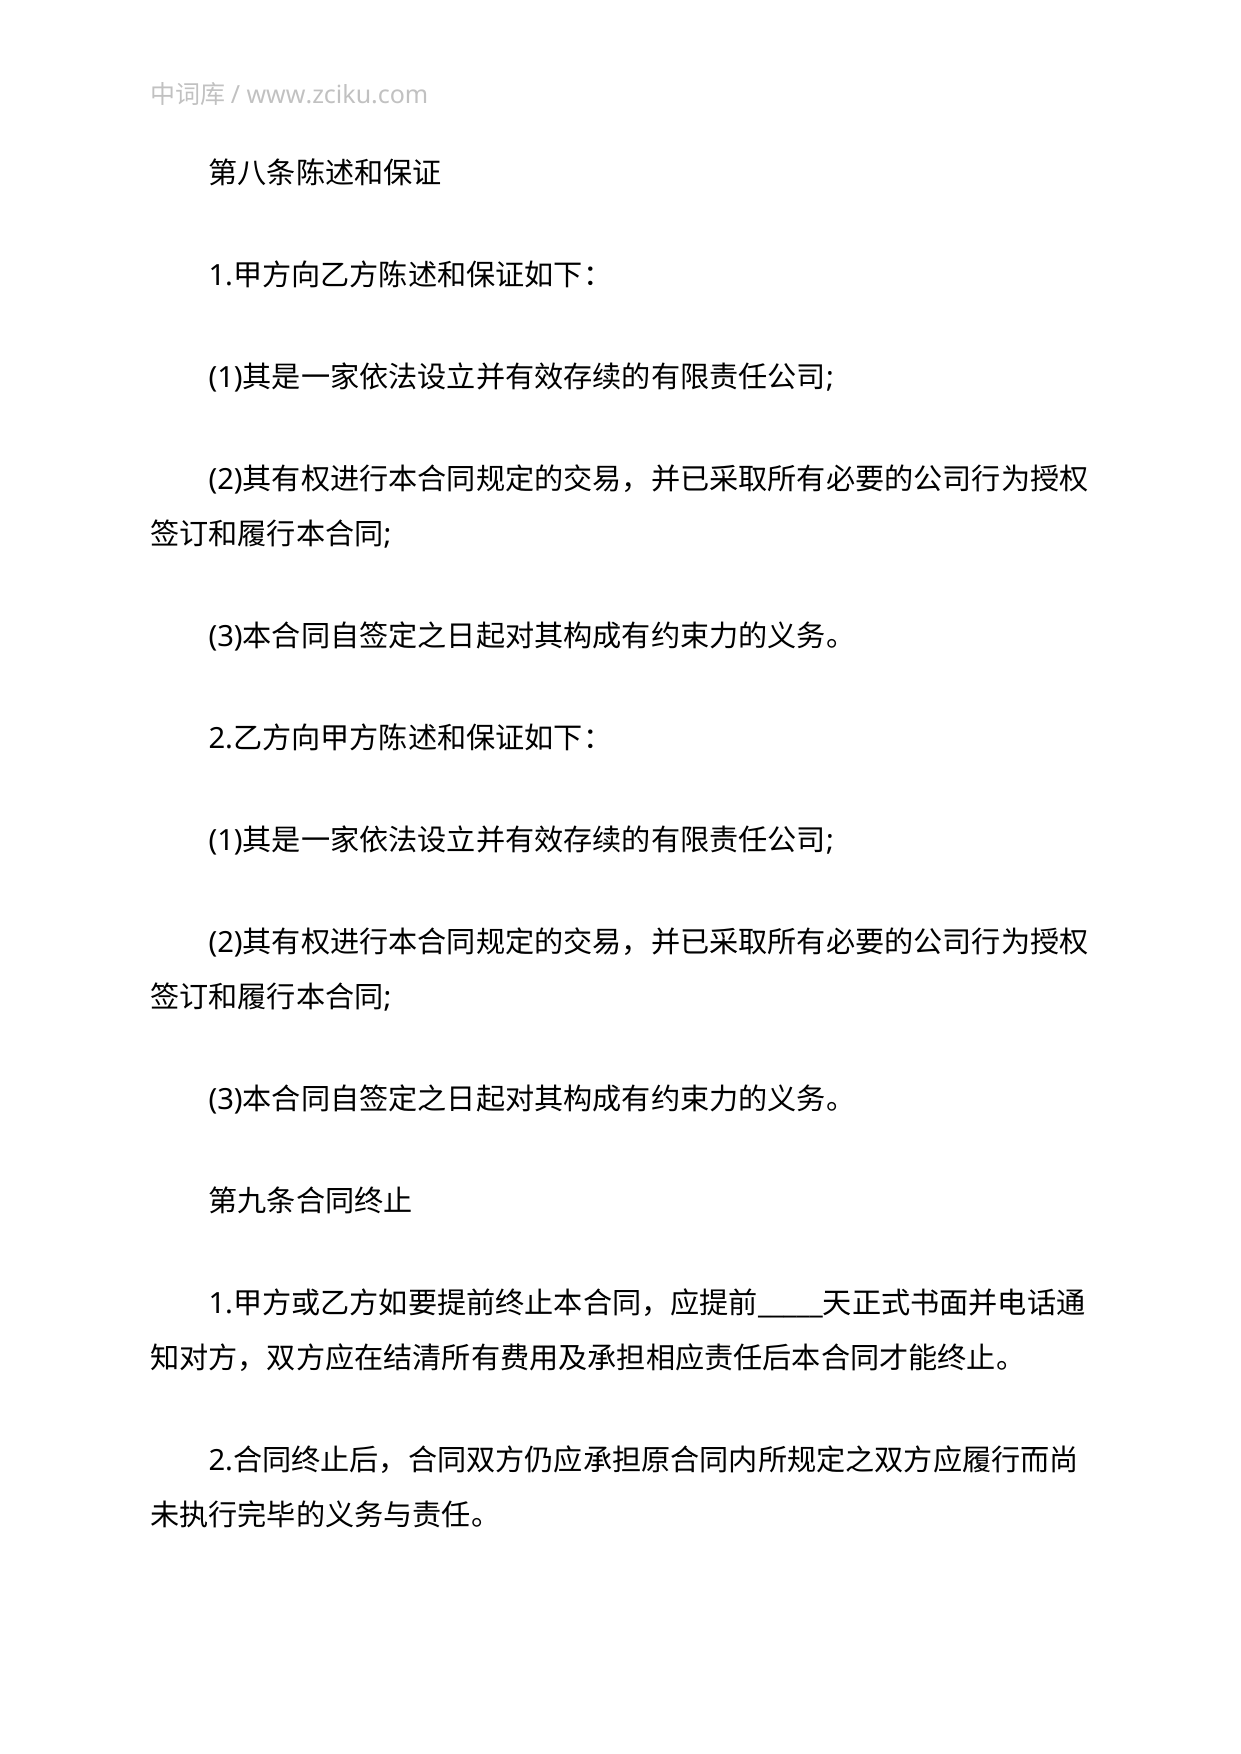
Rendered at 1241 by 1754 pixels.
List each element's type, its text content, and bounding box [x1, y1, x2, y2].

text 2.合同终止后，合同双方仍应承担原合同内所规定之双方应履行而尚未执行完毕的义务与责任。 [150, 1436, 1090, 1533]
text (2)其有权进行本合同规定的交易，并已采取所有必要的公司行为授权签订和履行本合同; [150, 456, 1090, 553]
text (3)本合同自签定之日起对其构成有约束力的义务。 [150, 1076, 1090, 1118]
text (3)本合同自签定之日起对其构成有约束力的义务。 [150, 613, 1090, 655]
text (1)其是一家依法设立并有效存续的有限责任公司; [150, 817, 1090, 859]
text 第九条合同终止 [150, 1178, 1090, 1220]
text 第八条陈述和保证 [150, 150, 1090, 192]
text 1.甲方或乙方如要提前终止本合同，应提前_____天正式书面并电话通知对方，双方应在结清所有费用及承担相应责任后本合同才能终止。 [150, 1279, 1090, 1377]
text (2)其有权进行本合同规定的交易，并已采取所有必要的公司行为授权签订和履行本合同; [150, 919, 1090, 1016]
text (1)其是一家依法设立并有效存续的有限责任公司; [150, 354, 1090, 396]
text 1.甲方向乙方陈述和保证如下： [150, 252, 1090, 294]
text 2.乙方向甲方陈述和保证如下： [150, 715, 1090, 757]
